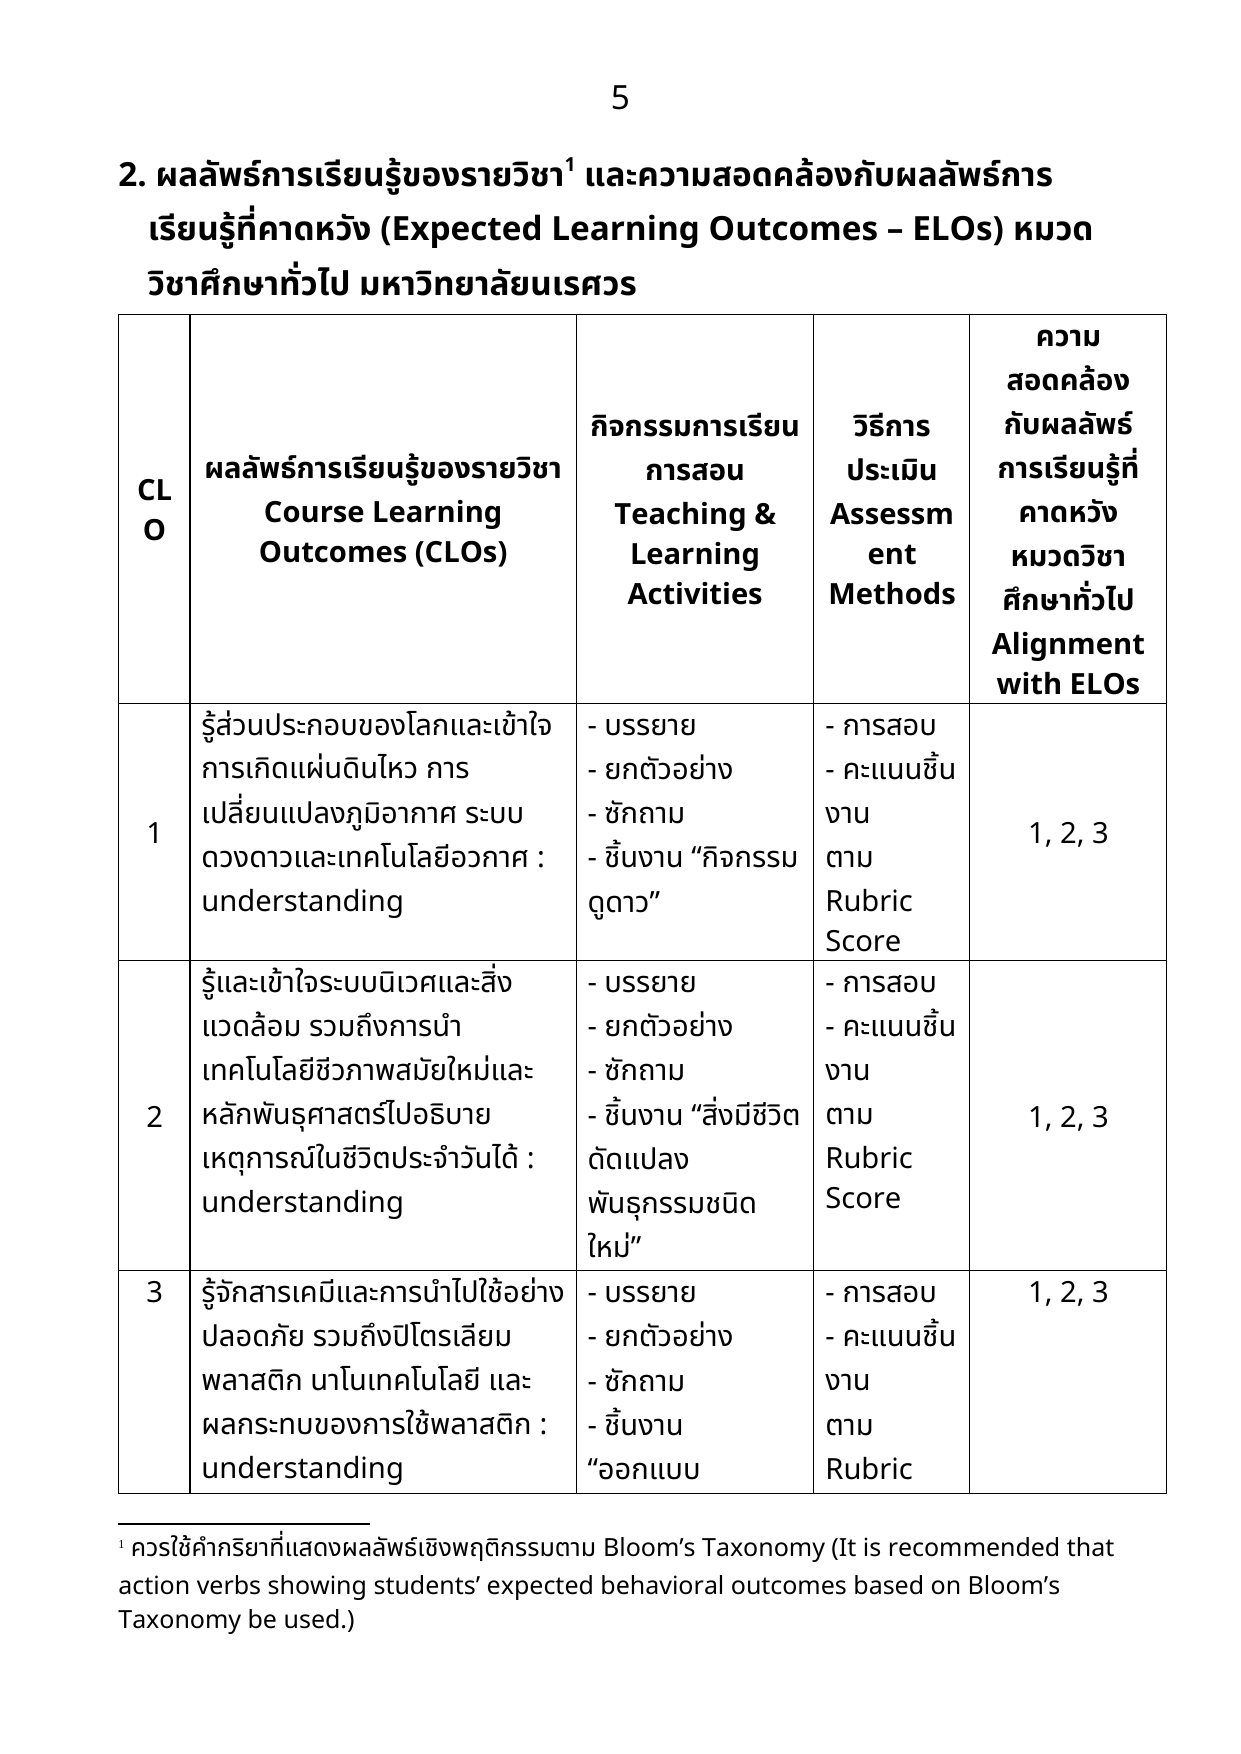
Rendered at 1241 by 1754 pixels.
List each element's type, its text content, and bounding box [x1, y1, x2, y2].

table_header กิจกรรมการเรียนการสอน Teaching & Learning Activities [577, 315, 813, 703]
table_cell รู้จักสารเคมีและการนำไปใช้อย่างปลอดภัย รวมถึงปิโตรเลียม พลาสติก นาโนเทคโนโลยี และผลกระทบของการใช้พลาสติก : understanding [191, 1271, 576, 1492]
table_header ความสอดคล้อง กับผลลัพธ์การเรียนรู้ที่คาดหวัง หมวดวิชาศึกษาทั่วไป Alignment with ELOs [970, 315, 1166, 703]
table_header CLO [119, 315, 189, 703]
table_cell 1, 2, 3 [970, 1271, 1166, 1492]
table_cell 1, 2, 3 [970, 961, 1166, 1270]
table_cell - บรรยาย - ยกตัวอย่าง - ซักถาม - ชิ้นงาน “กิจกรรมดูดาว” [577, 704, 813, 960]
table_cell - การสอบ - คะแนนชิ้นงาน ตาม Rubric Score [814, 704, 969, 960]
text 2. ผลลัพธ์การเรียนรู้ของรายวิชา และความสอดคล้องกับผลลัพธ์การเรียนรู้ที่คาดหวัง (Expected Learning Outcomes – ELOs) หมวดวิชาศึกษาทั่วไป มหาวิทยาลัยนเรศวร [118, 151, 1122, 310]
table_cell - การสอบ - คะแนนชิ้นงาน ตาม Rubric Score [814, 961, 969, 1270]
table_cell รู้ส่วนประกอบของโลกและเข้าใจการเกิดแผ่นดินไหว การเปลี่ยนแปลงภูมิอากาศ ระบบดวงดาวและเทคโนโลยีอวกาศ : understanding [191, 704, 576, 960]
table_header ผลลัพธ์การเรียนรู้ของรายวิชา Course Learning Outcomes (CLOs) [191, 315, 576, 703]
table_cell 3 [119, 1271, 189, 1492]
table_cell 1, 2, 3 [970, 704, 1166, 960]
table_cell 2 [119, 961, 189, 1270]
table_cell - บรรยาย - ยกตัวอย่าง - ซักถาม - ชิ้นงาน “สิ่งมีชีวิตดัดแปลงพันธุกรรมชนิดใหม่” [577, 961, 813, 1270]
table_cell - การสอบ - คะแนนชิ้นงาน ตาม Rubric Score [814, 1271, 969, 1492]
table_header วิธีการประเมิน Assessment Methods [814, 315, 969, 703]
table_cell - บรรยาย - ยกตัวอย่าง - ซักถาม - ชิ้นงาน “ออกแบบผลิตภัณฑ์ที่ใช้ในชีวิตประจำวันโดยใช้นาโนเทคโนโลยี” [577, 1271, 813, 1492]
table_cell 1 [119, 704, 189, 960]
table_cell รู้และเข้าใจระบบนิเวศและสิ่งแวดล้อม รวมถึงการนำเทคโนโลยีชีวภาพสมัยใหม่และหลักพันธุศาสตร์ไปอธิบายเหตุการณ์ในชีวิตประจำวันได้ : understanding [191, 961, 576, 1270]
